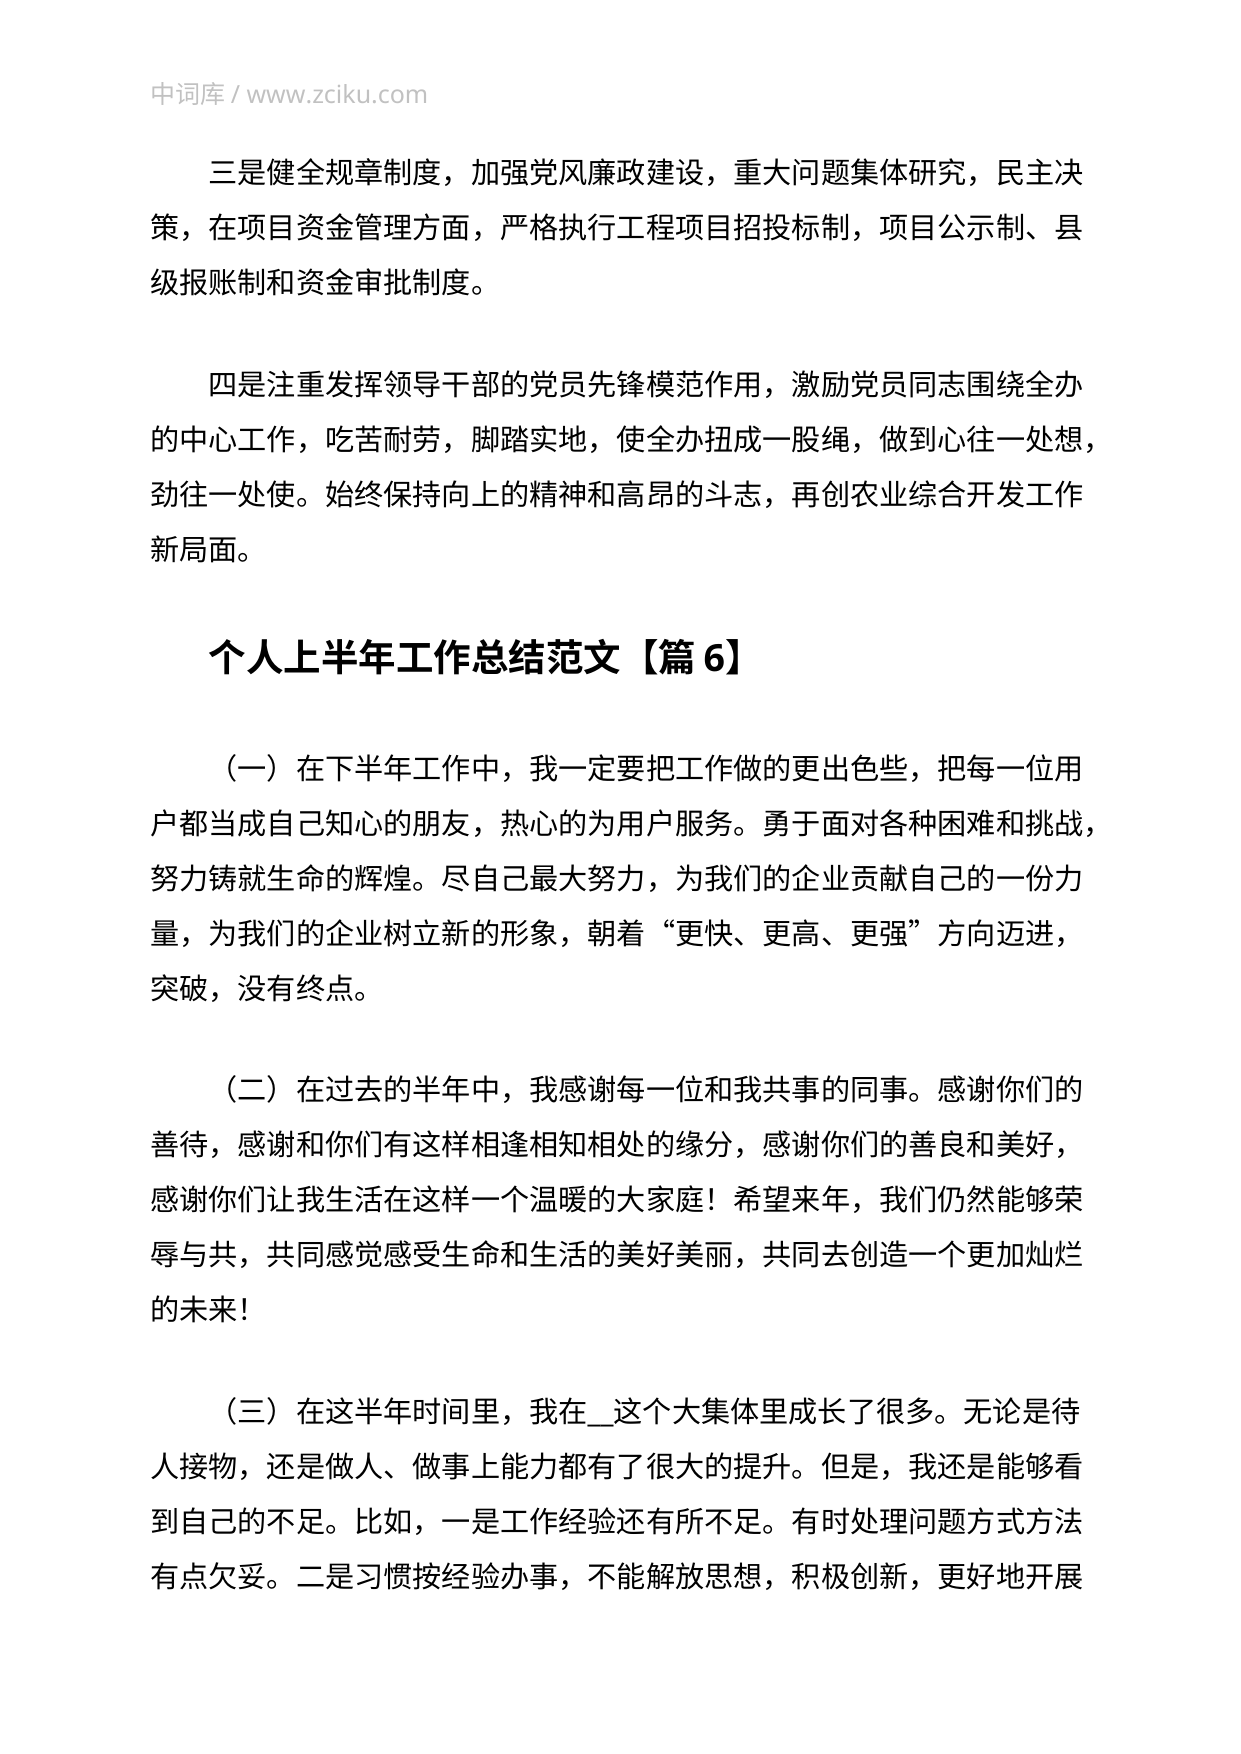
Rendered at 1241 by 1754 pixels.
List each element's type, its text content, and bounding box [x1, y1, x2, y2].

text （二）在过去的半年中，我感谢每一位和我共事的同事。感谢你们的善待，感谢和你们有这样相逢相知相处的缘分，感谢你们的善良和美好，感谢你们让我生活在这样一个温暖的大家庭！希望来年，我们仍然能够荣辱与共，共同感觉感受生命和生活的美好美丽，共同去创造一个更加灿烂的未来！ [150, 1067, 1090, 1329]
text 个人上半年工作总结范文【篇6】 [150, 628, 1090, 682]
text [150, 1388, 1090, 1595]
text 四是注重发挥领导干部的党员先锋模范作用，激励党员同志围绕全办的中心工作，吃苦耐劳，脚踏实地，使全办扭成一股绳，做到心往一处想，劲往一处使。始终保持向上的精神和高昂的斗志，再创农业综合开发工作新局面。 [150, 362, 1090, 568]
text （一）在下半年工作中，我一定要把工作做的更出色些，把每一位用户都当成自己知心的朋友，热心的为用户服务。勇于面对各种困难和挑战，努力铸就生命的辉煌。尽自己最大努力，为我们的企业贡献自己的一份力量，为我们的企业树立新的形象，朝着“更快、更高、更强”方向迈进，突破，没有终点。 [150, 746, 1090, 1007]
text 三是健全规章制度，加强党风廉政建设，重大问题集体研究，民主决策，在项目资金管理方面，严格执行工程项目招投标制，项目公示制、县级报账制和资金审批制度。 [150, 150, 1090, 302]
